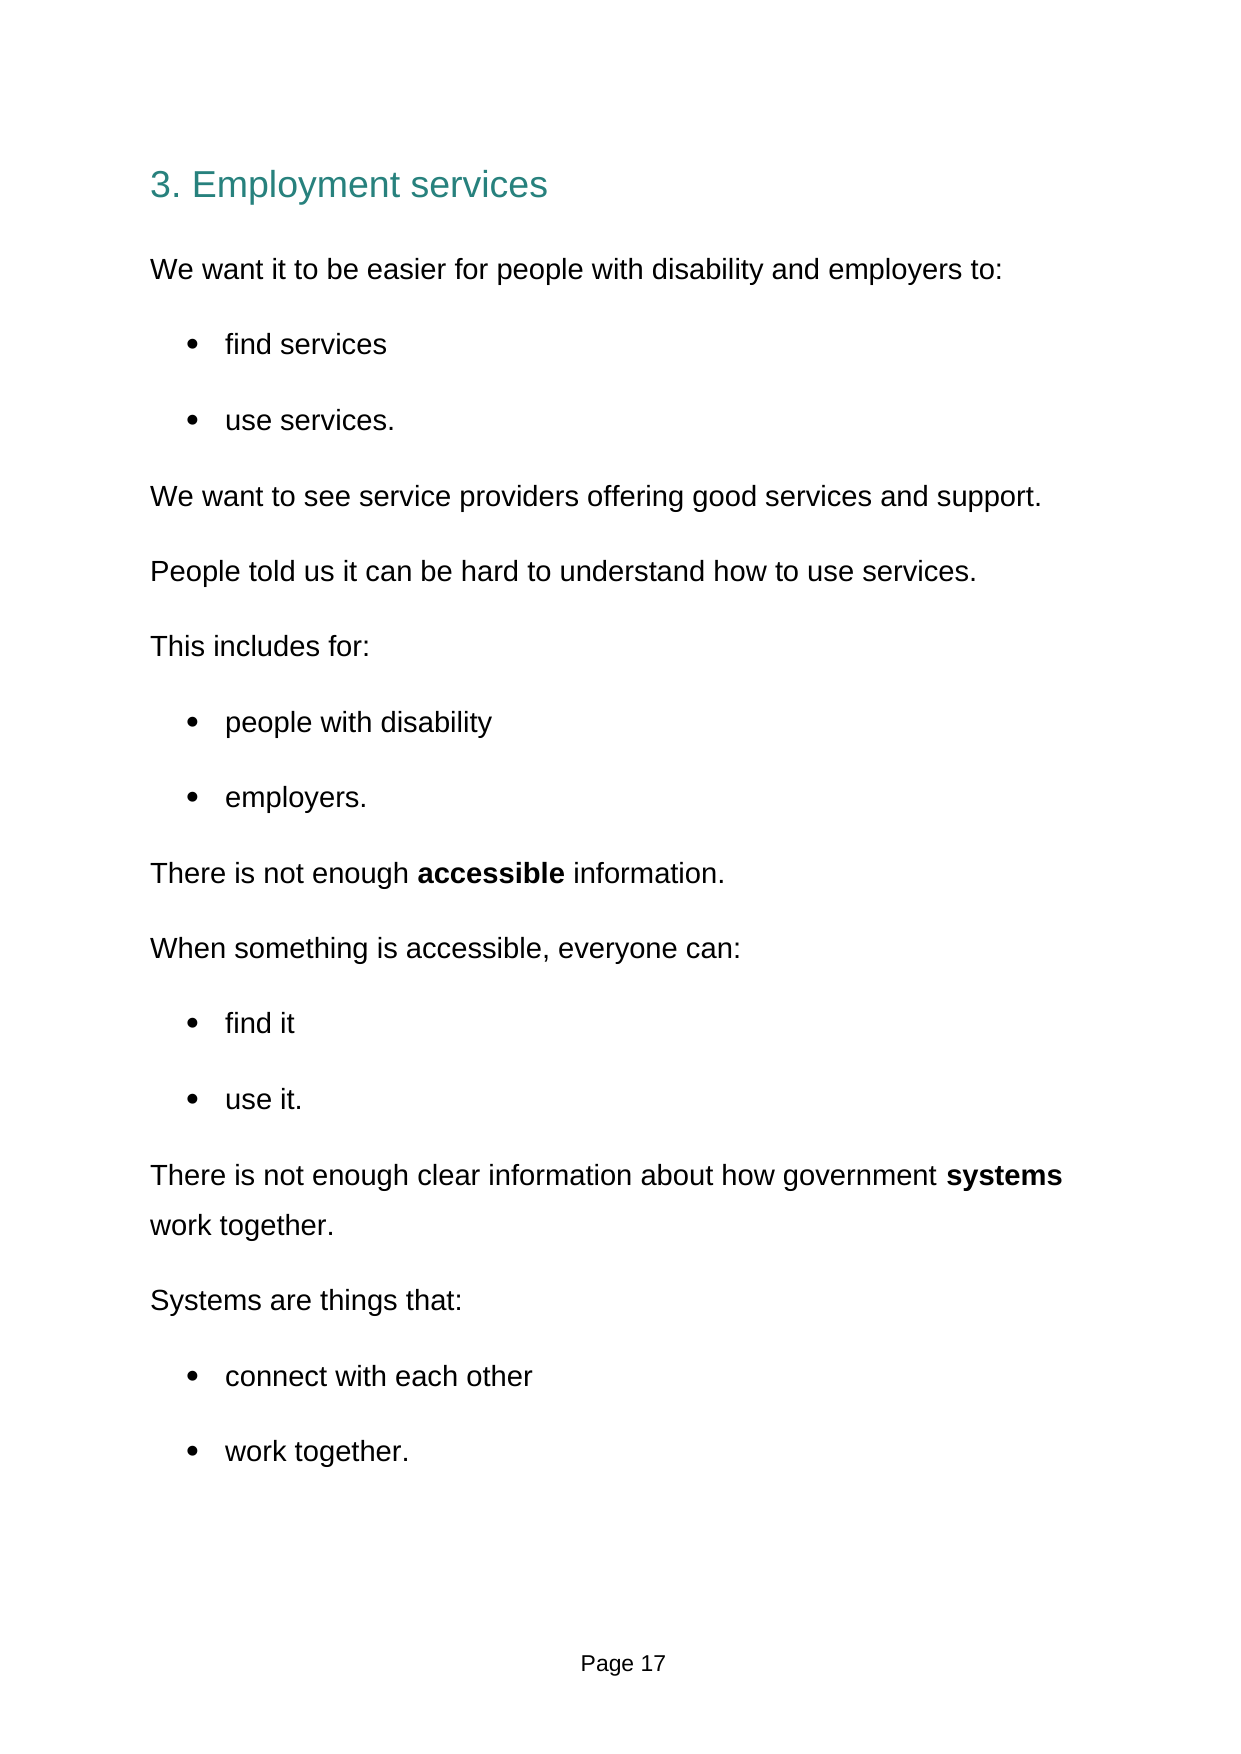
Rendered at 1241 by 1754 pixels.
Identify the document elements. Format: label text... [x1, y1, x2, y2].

list use services. [187, 403, 1090, 437]
subtitle 3. Employment services [150, 162, 1090, 206]
list find it [187, 1006, 1090, 1040]
text When something is accessible, everyone can: [150, 931, 1090, 965]
list employers. [187, 780, 1090, 814]
list people with disability [187, 704, 1090, 738]
text Systems are things that: [150, 1283, 1090, 1317]
list find services [187, 327, 1090, 361]
text This includes for: [150, 629, 1090, 663]
text People told us it can be hard to understand how to use services. [150, 554, 1090, 587]
list connect with each other [187, 1359, 1090, 1392]
list use it. [187, 1082, 1090, 1116]
text We want to see service providers offering good services and support. [150, 479, 1090, 512]
list work together. [187, 1434, 1090, 1468]
text There is not enough accessible information. [150, 856, 1090, 889]
text There is not enough clear information about how government systems work together. [150, 1158, 1090, 1242]
text We want it to be easier for people with disability and employers to: [150, 252, 1090, 286]
